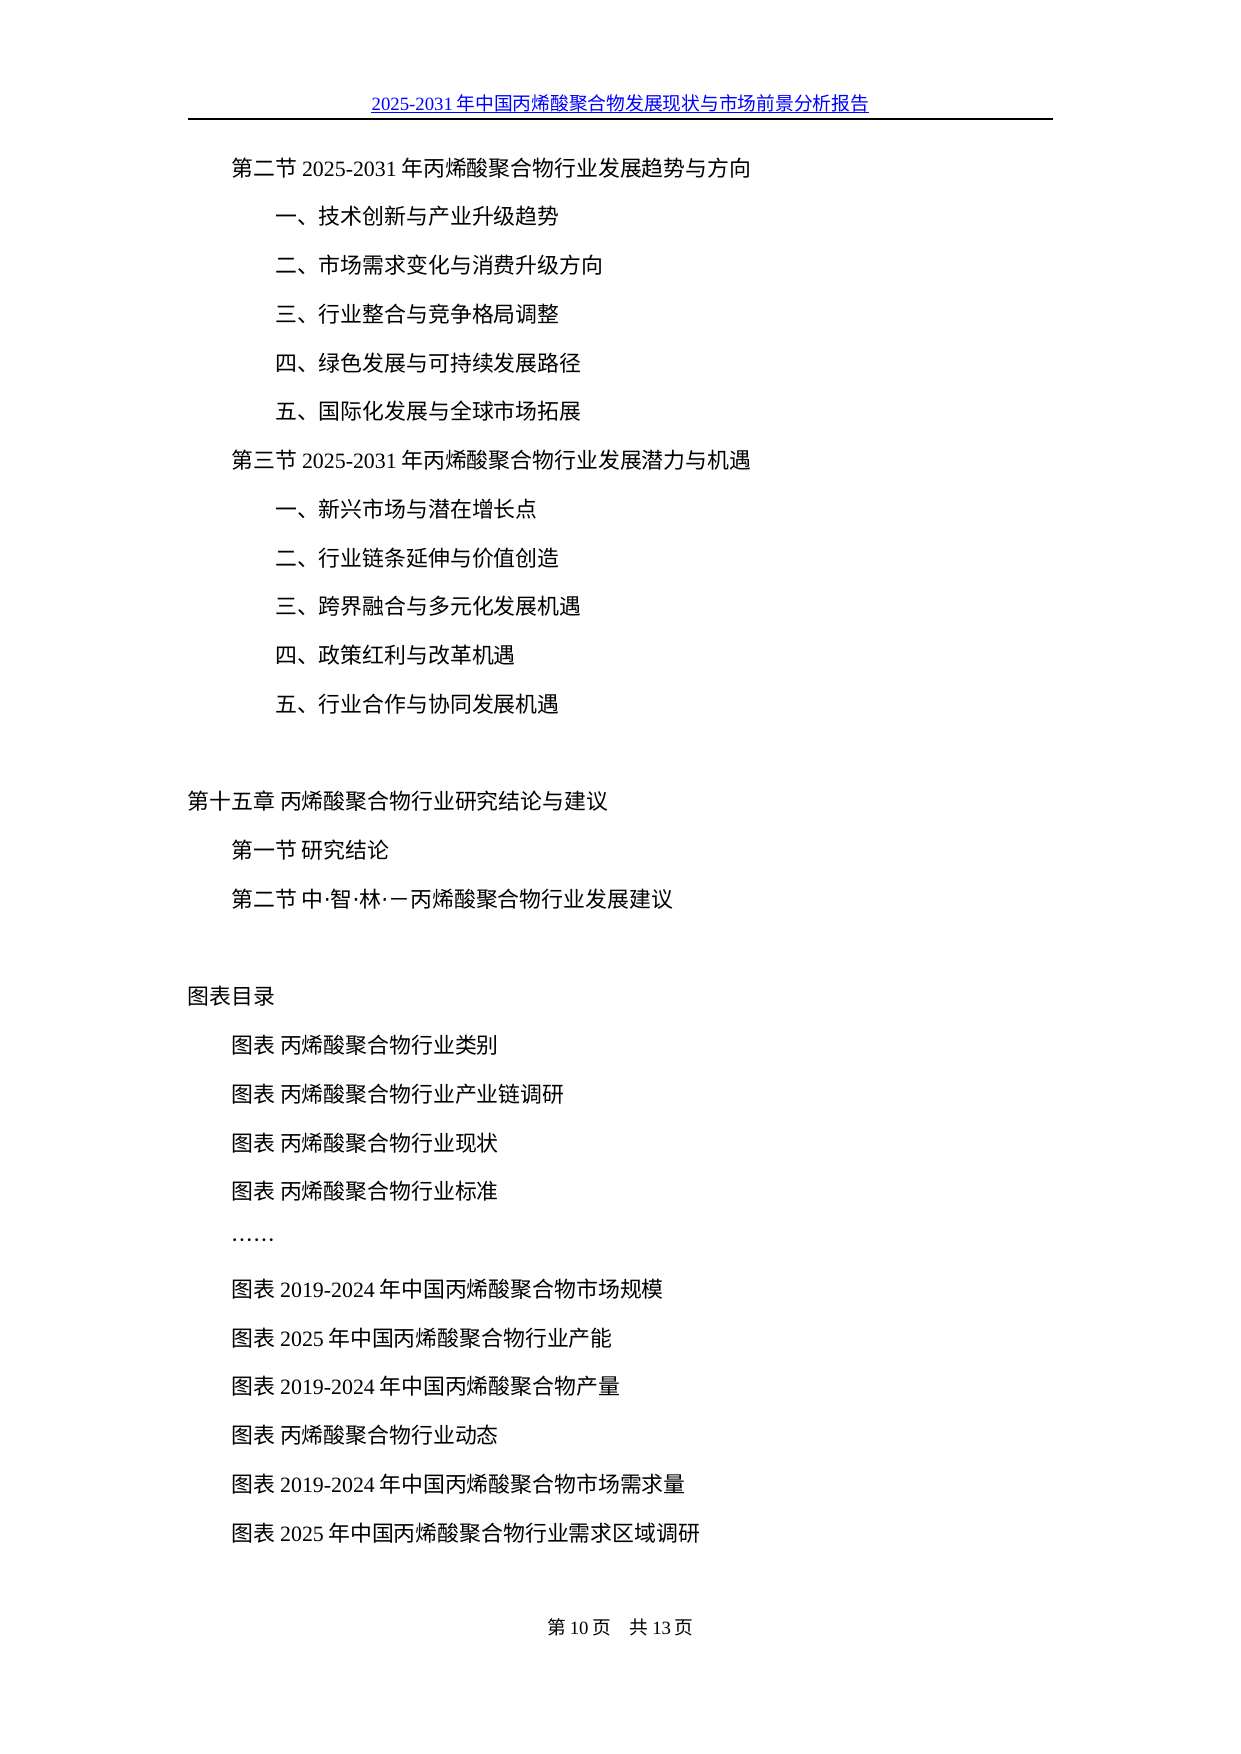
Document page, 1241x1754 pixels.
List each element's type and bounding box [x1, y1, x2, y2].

text [187, 150, 1053, 1548]
